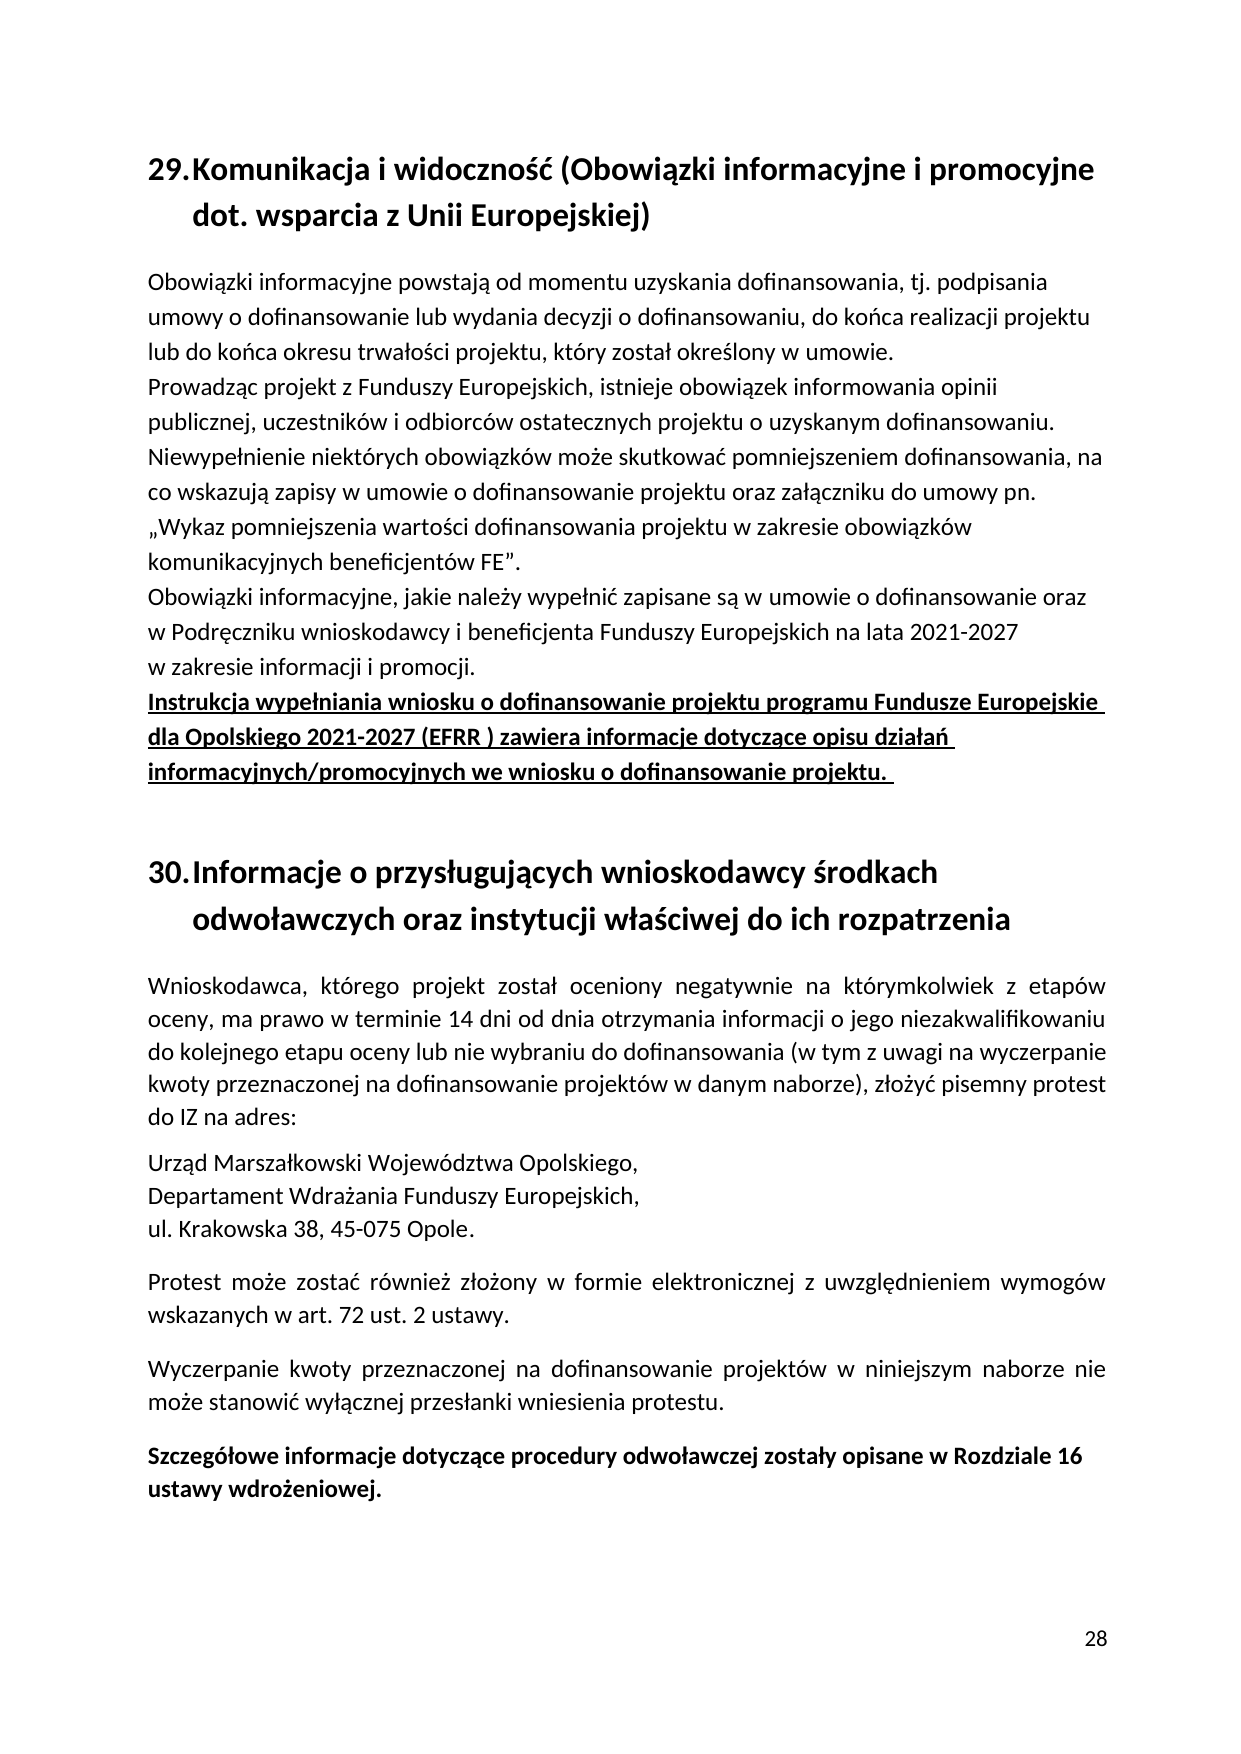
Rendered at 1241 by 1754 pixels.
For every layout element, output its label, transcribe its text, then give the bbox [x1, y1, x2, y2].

text Niewypełnienie niektórych obowiązków może skutkować pomniejszeniem dofinansowania, na co wskazują zapisy w umowie o dofinansowanie projektu oraz załączniku do umowy pn. „Wykaz pomniejszenia wartości dofinansowania projektu w zakresie obowiązków komunikacyjnych beneficjentów FE”. [148, 441, 1107, 577]
text Departament Wdrażania Funduszy Europejskich, [148, 1180, 1107, 1210]
text Protest może zostać również złożony w formie elektronicznej z uwzględnieniem wymogów wskazanych w art. 72 ust. 2 ustawy. [148, 1266, 1107, 1330]
text Wyczerpanie kwoty przeznaczonej na dofinansowanie projektów w niniejszym naborze nie może stanowić wyłącznej przesłanki wniesienia protestu. [148, 1353, 1107, 1417]
text Instrukcja wypełniania wniosku o dofinansowanie projektu programu Fundusze Europejskie dla Opolskiego 2021-2027 (EFRR ) zawiera informacje dotyczące opisu działań informacyjnych/promocyjnych we wniosku o dofinansowanie projektu. [148, 686, 1107, 787]
subtitle Informacje o przysługujących wnioskodawcy środkach odwoławczych oraz instytucji właściwej do ich rozpatrzenia [148, 851, 1107, 939]
text ul. Krakowska 38, 45-075 Opole. [148, 1213, 1107, 1243]
text Urząd Marszałkowski Województwa Opolskiego, [148, 1147, 1107, 1177]
text Szczegółowe informacje dotyczące procedury odwoławczej zostały opisane w Rozdziale 16 ustawy wdrożeniowej. [148, 1440, 1107, 1503]
text Obowiązki informacyjne powstają od momentu uzyskania dofinansowania, tj. podpisania umowy o dofinansowanie lub wydania decyzji o dofinansowaniu, do końca realizacji projektu lub do końca okresu trwałości projektu, który został określony w umowie. [148, 266, 1107, 367]
text Obowiązki informacyjne, jakie należy wypełnić zapisane są w umowie o dofinansowanie oraz w Podręczniku wnioskodawcy i beneficjenta Funduszy Europejskich na lata 2021-2027 w zakresie informacji i promocji. [148, 581, 1107, 682]
text Prowadząc projekt z Funduszy Europejskich, istnieje obowiązek informowania opinii publicznej, uczestników i odbiorców ostatecznych projektu o uzyskanym dofinansowaniu. [148, 371, 1107, 437]
subtitle Komunikacja i widoczność (Obowiązki informacyjne i promocyjne dot. wsparcia z Unii Europejskiej) [148, 148, 1107, 235]
text Wnioskodawca, którego projekt został oceniony negatywnie na którymkolwiek z etapów oceny, ma prawo w terminie 14 dni od dnia otrzymania informacji o jego niezakwalifikowaniu do kolejnego etapu oceny lub nie wybraniu do dofinansowania (w tym z uwagi na wyczerpanie kwoty przeznaczonej na dofinansowanie projektów w danym naborze), złożyć pisemny protest do IZ na adres: [148, 970, 1107, 1132]
